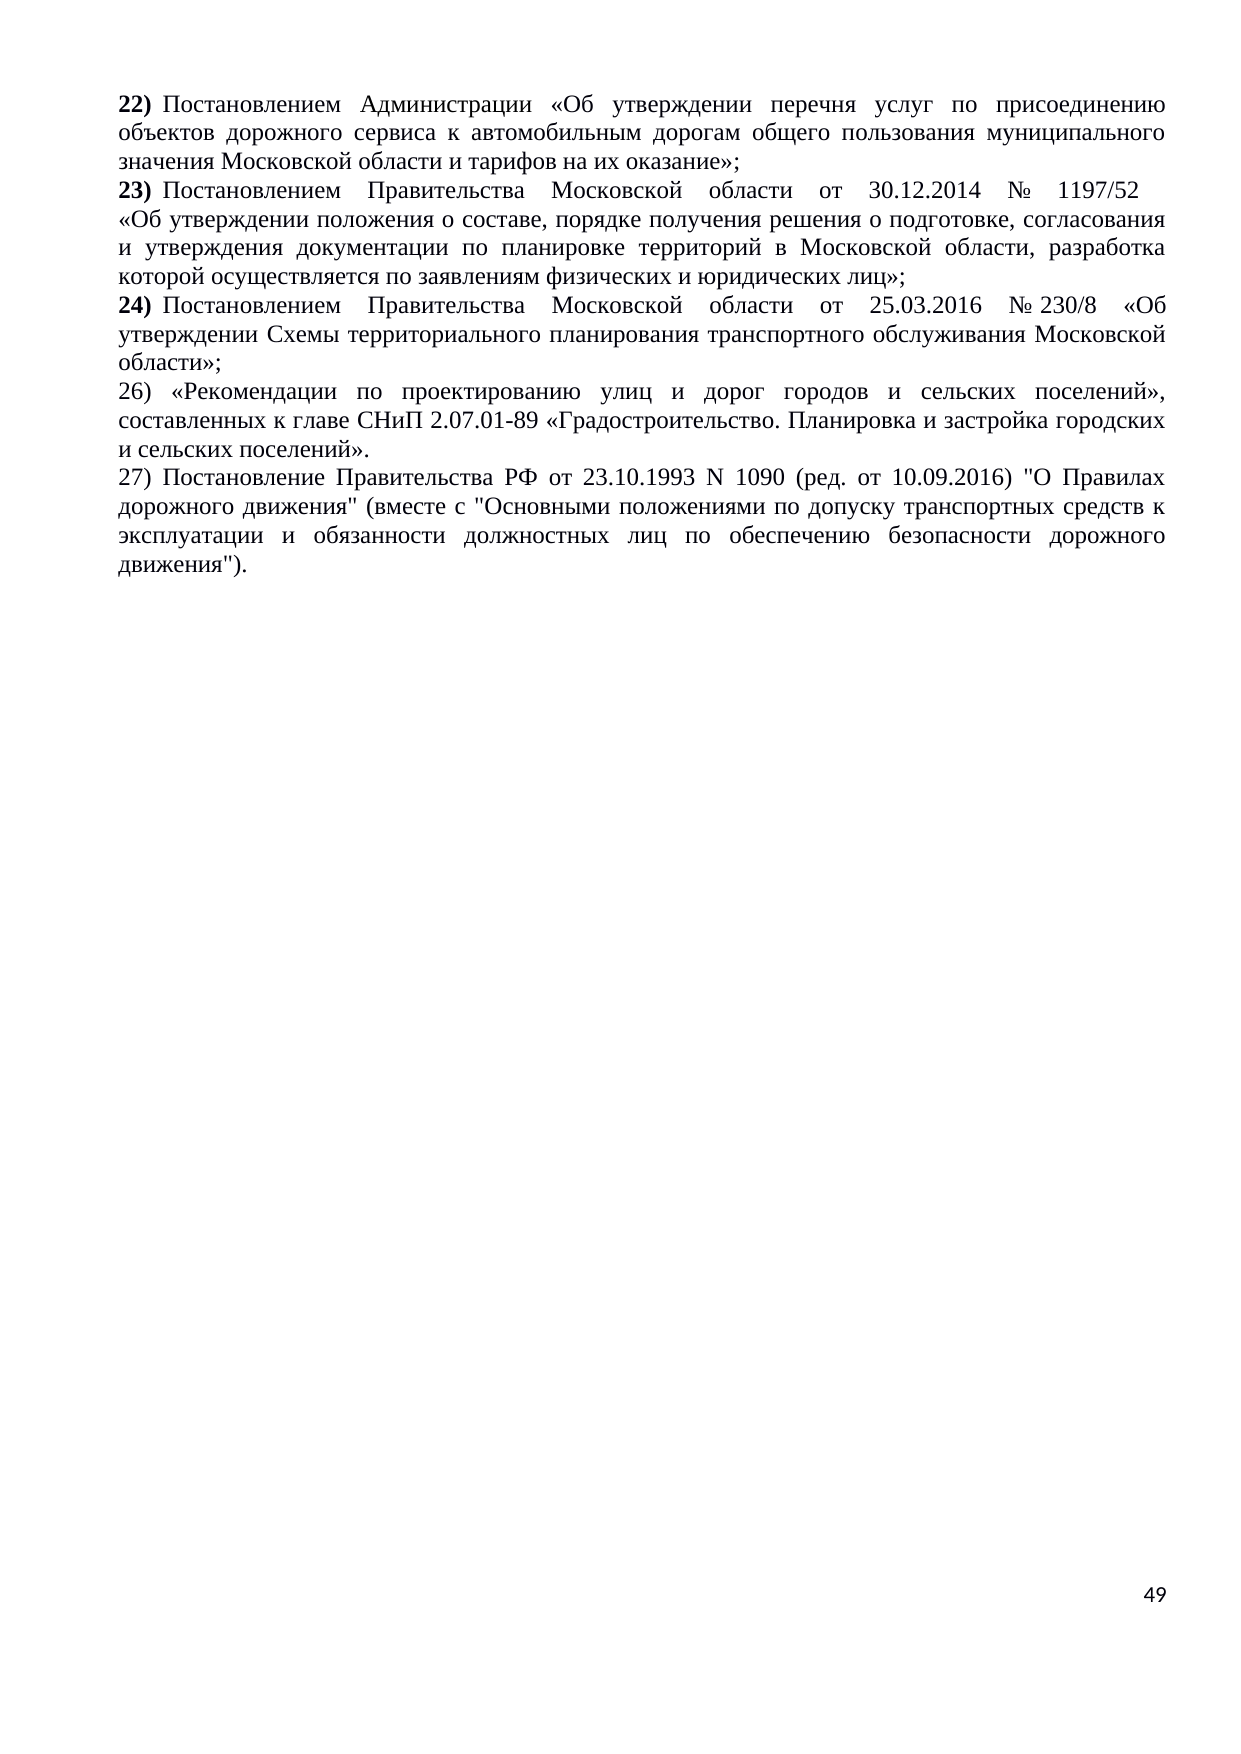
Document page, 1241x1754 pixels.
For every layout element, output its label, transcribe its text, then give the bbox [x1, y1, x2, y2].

list Постановлением Администрации «Об утверждении перечня услуг по присоединению объектов дорожного сервиса к автомобильным дорогам общего пользования муниципального значения Московской области и тарифов на их оказание»; [118, 89, 1166, 175]
text 27) Постановление Правительства РФ от 23.10.1993 N 1090 (ред. от 10.09.2016) "О Правилах дорожного движения" (вместе с "Основными положениями по допуску транспортных средств к эксплуатации и обязанности должностных лиц по обеспечению безопасности дорожного движения"). [118, 462, 1166, 577]
list Постановлением Правительства Московской области от 30.12.2014 № 1197/52 «Об утверждении положения о составе, порядке получения решения о подготовке, согласования и утверждения документации по планировке территорий в Московской области, разработка которой осуществляется по заявлениям физических и юридических лиц»; [118, 175, 1166, 290]
text 26) «Рекомендации по проектированию улиц и дорог городов и сельских поселений», составленных к главе СНиП 2.07.01-89 «Градостроительство. Планировка и застройка городских и сельских поселений». [118, 376, 1166, 462]
list Постановлением Правительства Московской области от 25.03.2016 № 230/8 «Об утверждении Схемы территориального планирования транспортного обслуживания Московской области»; [118, 290, 1166, 376]
